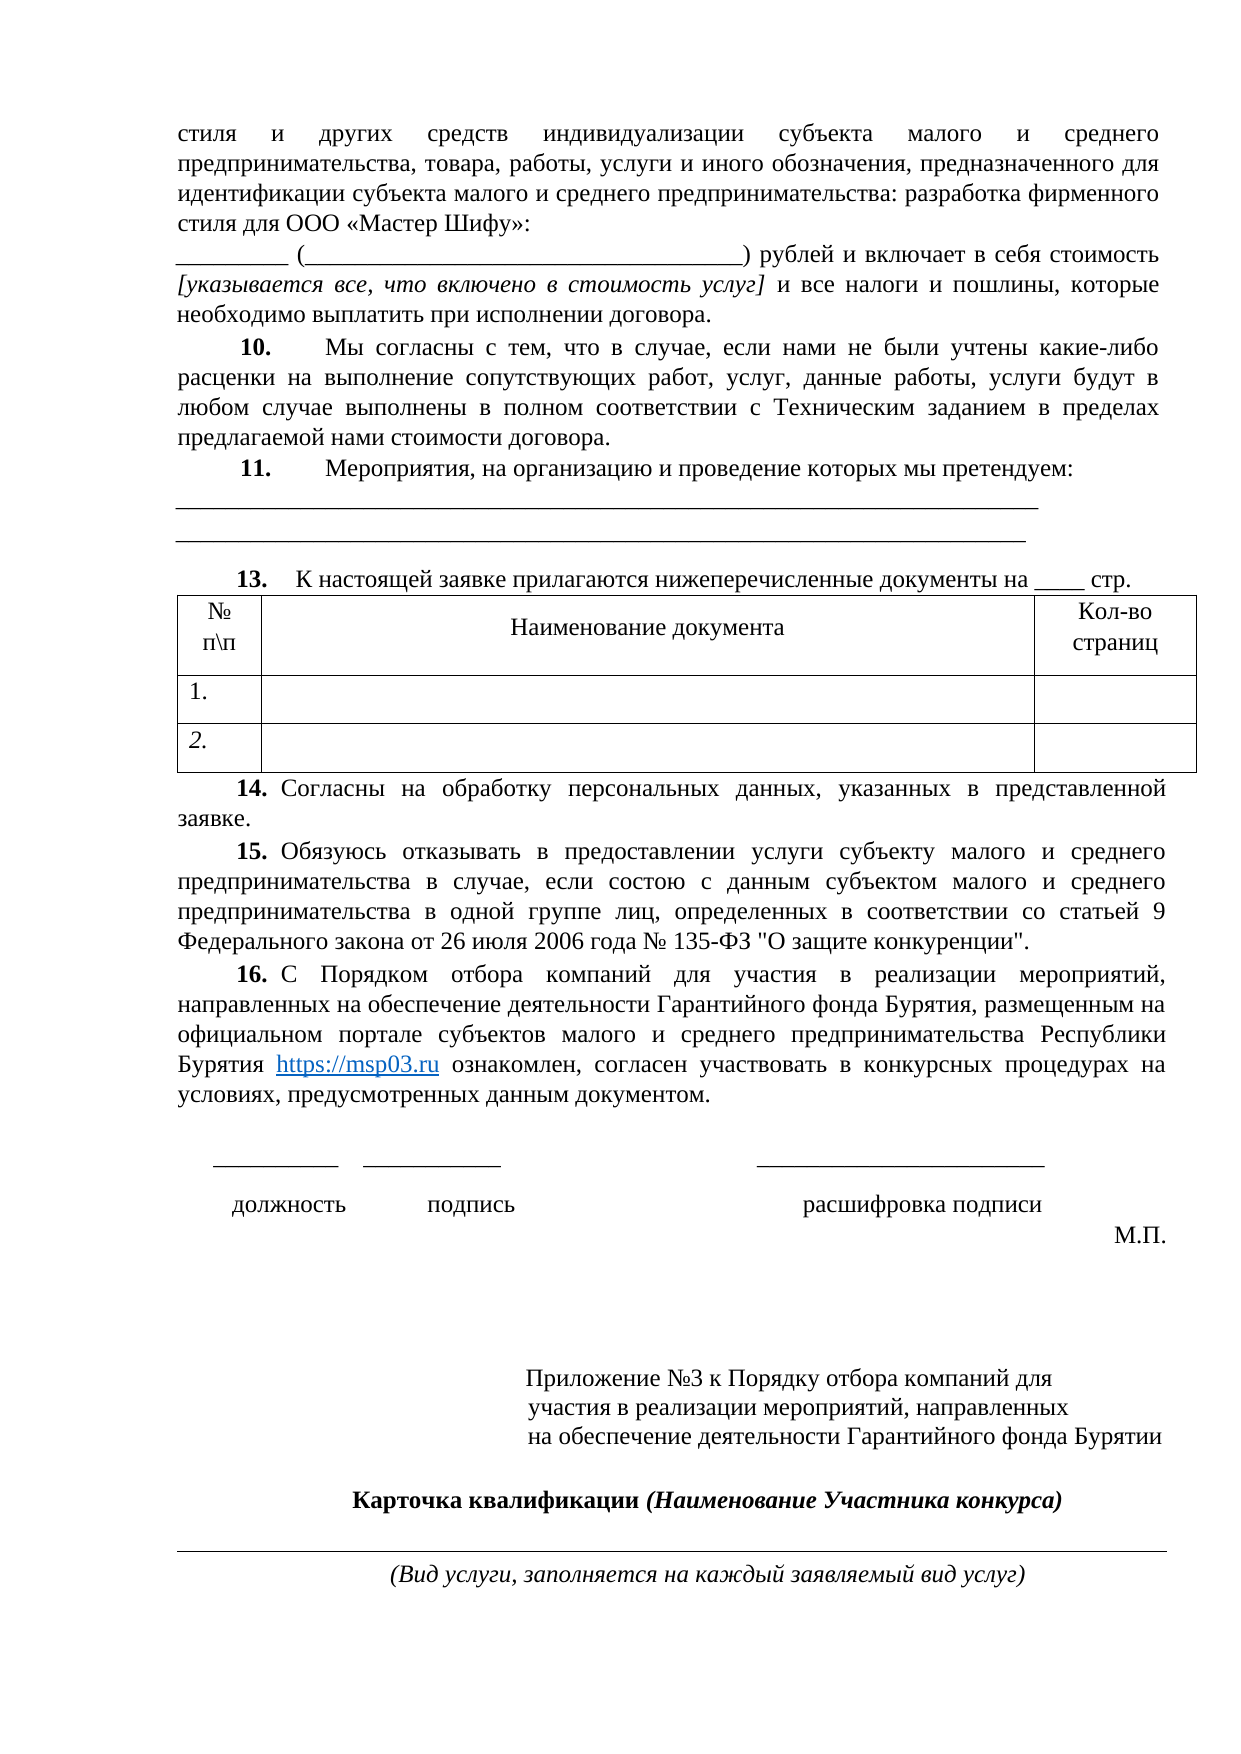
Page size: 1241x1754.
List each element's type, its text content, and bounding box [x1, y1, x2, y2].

list Обязуюсь отказывать в предоставлении услуги субъекту малого и среднего предпринимательства в случае, если состою с данным субъектом малого и среднего предпринимательства в одной группе лиц, определенных в соответствии со статьей 9 Федерального закона от 26 июля 2006 года № 135-ФЗ "О защите конкуренции". [177, 836, 1167, 955]
table_header Кол-во страниц [1035, 596, 1196, 674]
text Приложение №3 к Порядку отбора компаний для [177, 1363, 1167, 1392]
table_cell 2. [178, 724, 261, 772]
text М.П. [177, 1220, 1167, 1248]
text __________ ___________ _______________________ [176, 1141, 1160, 1170]
list С Порядком отбора компаний для участия в реализации мероприятий, направленных на обеспечение деятельности Гарантийного фонда Бурятия, размещенным на официальном портале субъектов малого и среднего предпринимательства Республики Бурятия https://msp03.ru ознакомлен, согласен участвовать в конкурсных процедурах на условиях, предусмотренных данным документом. [177, 959, 1167, 1108]
list Мы согласны с тем, что в случае, если нами не были учтены какие-либо расценки на выполнение сопутствующих работ, услуг, данные работы, услуги будут в любом случае выполнены в полном соответствии с Техническим заданием в пределах предлагаемой нами стоимости договора. [177, 332, 1160, 451]
text должность подпись расшифровка подписи [176, 1189, 1119, 1218]
table_cell [262, 724, 1034, 772]
table_header № п\п [178, 596, 261, 674]
text участия в реализации мероприятий, направленных [177, 1392, 1167, 1421]
list Мероприятия, на организацию и проведение которых мы претендуем: [177, 453, 1160, 482]
list К настоящей заявке прилагаются нижеперечисленные документы на ____ стр. [236, 564, 1160, 592]
text (Вид услуги, заполняется на каждый заявляемый вид услуг) [177, 1559, 1167, 1588]
text на обеспечение деятельности Гарантийного фонда Бурятии [177, 1421, 1167, 1450]
table_header Наименование документа [262, 596, 1034, 674]
table_cell [262, 676, 1034, 723]
text Карточка квалификации (Наименование Участника конкурса) [177, 1486, 1167, 1551]
text ____________________________________________________________________ [176, 516, 1160, 545]
table_cell [1035, 724, 1196, 772]
table_cell 1. [178, 676, 261, 723]
text _________ (___________________________________) рублей и включает в себя стоимость [указывается все, что включено в стоимость услуг] и все налоги и пошлины, которые необходимо выплатить при исполнении договора. [176, 239, 1160, 328]
text _____________________________________________________________________ [176, 483, 1167, 512]
table_cell [1035, 676, 1196, 723]
list Согласны на обработку персональных данных, указанных в представленной заявке. [177, 773, 1167, 832]
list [177, 118, 1160, 237]
